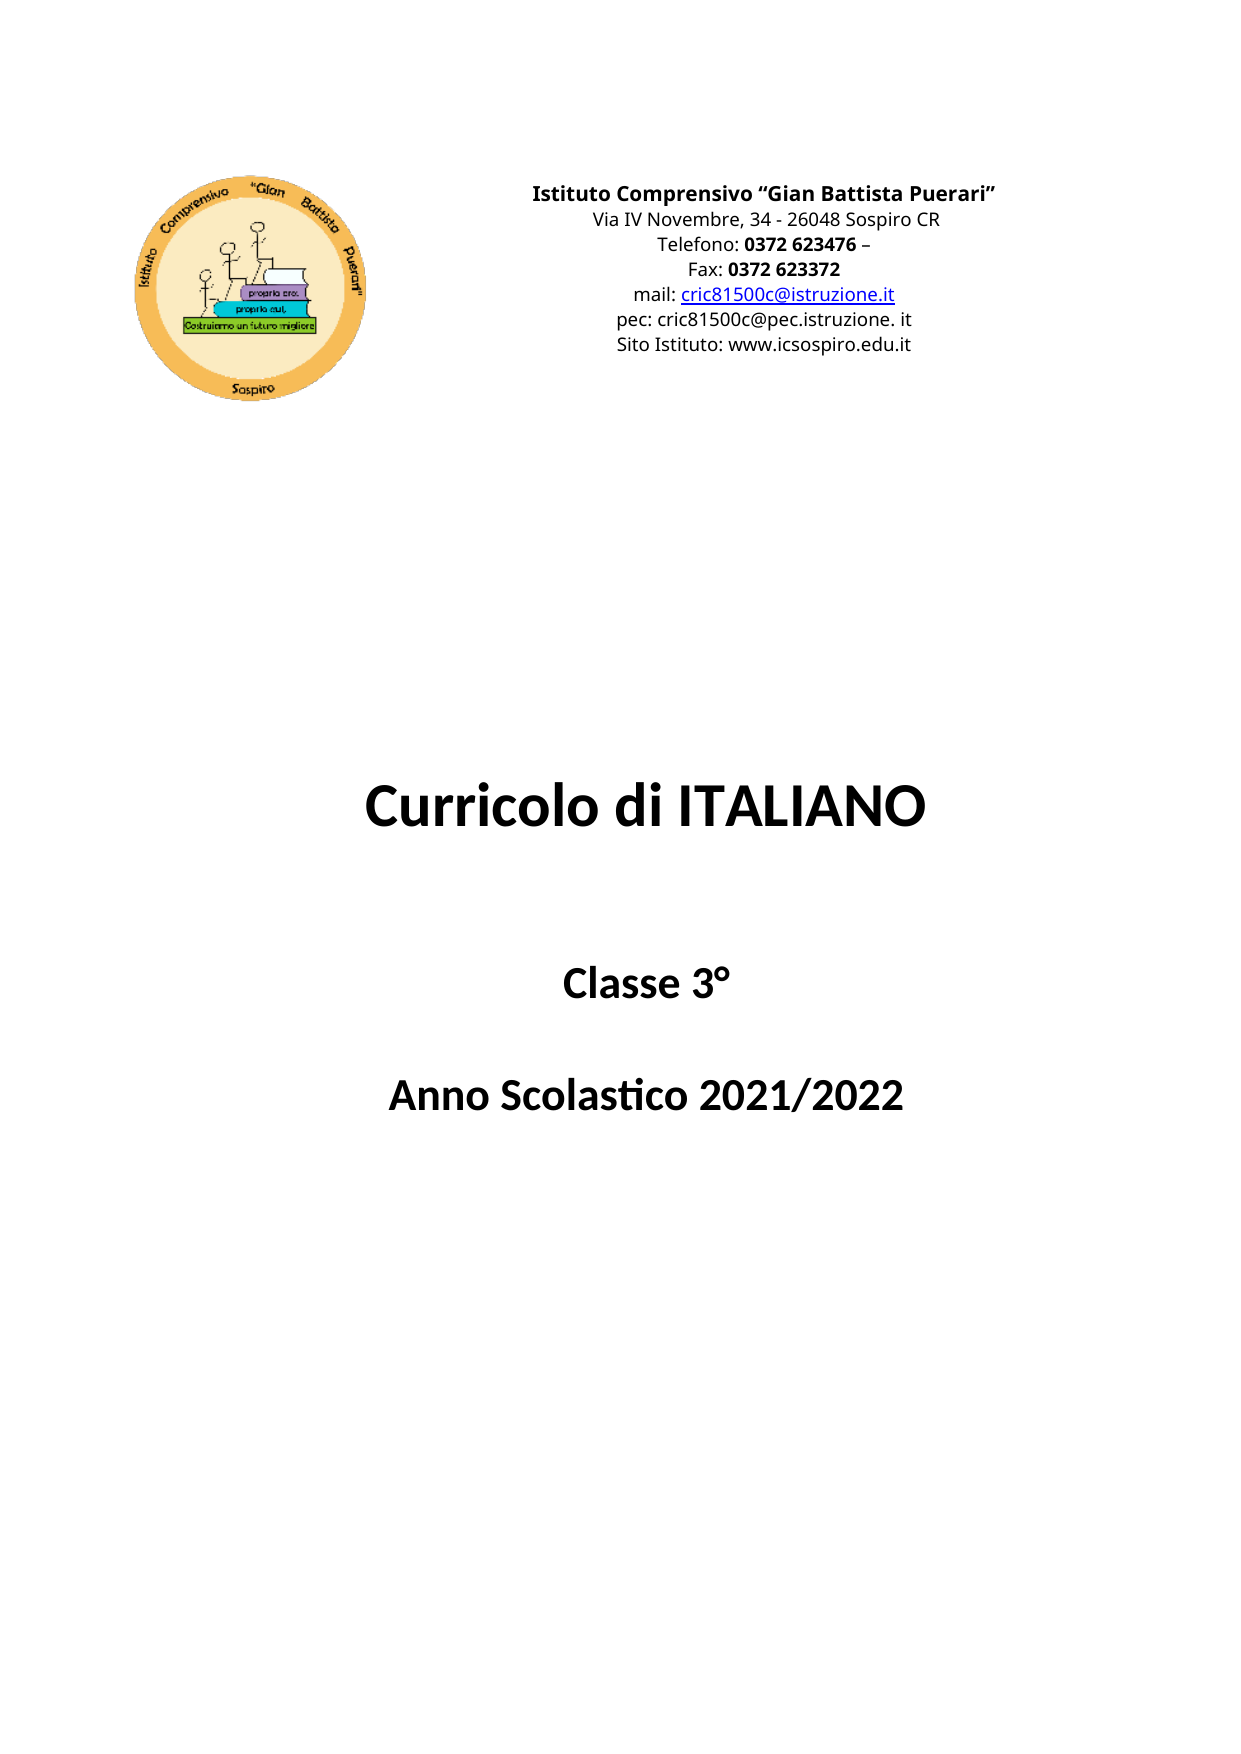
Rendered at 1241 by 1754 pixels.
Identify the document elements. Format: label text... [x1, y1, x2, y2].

text Curricolo di ITALIANO [156, 765, 1137, 842]
picture [118, 164, 378, 410]
text Anno Scolastico 2021/2022 [156, 1065, 1137, 1121]
text Classe 3° [156, 953, 1137, 1009]
